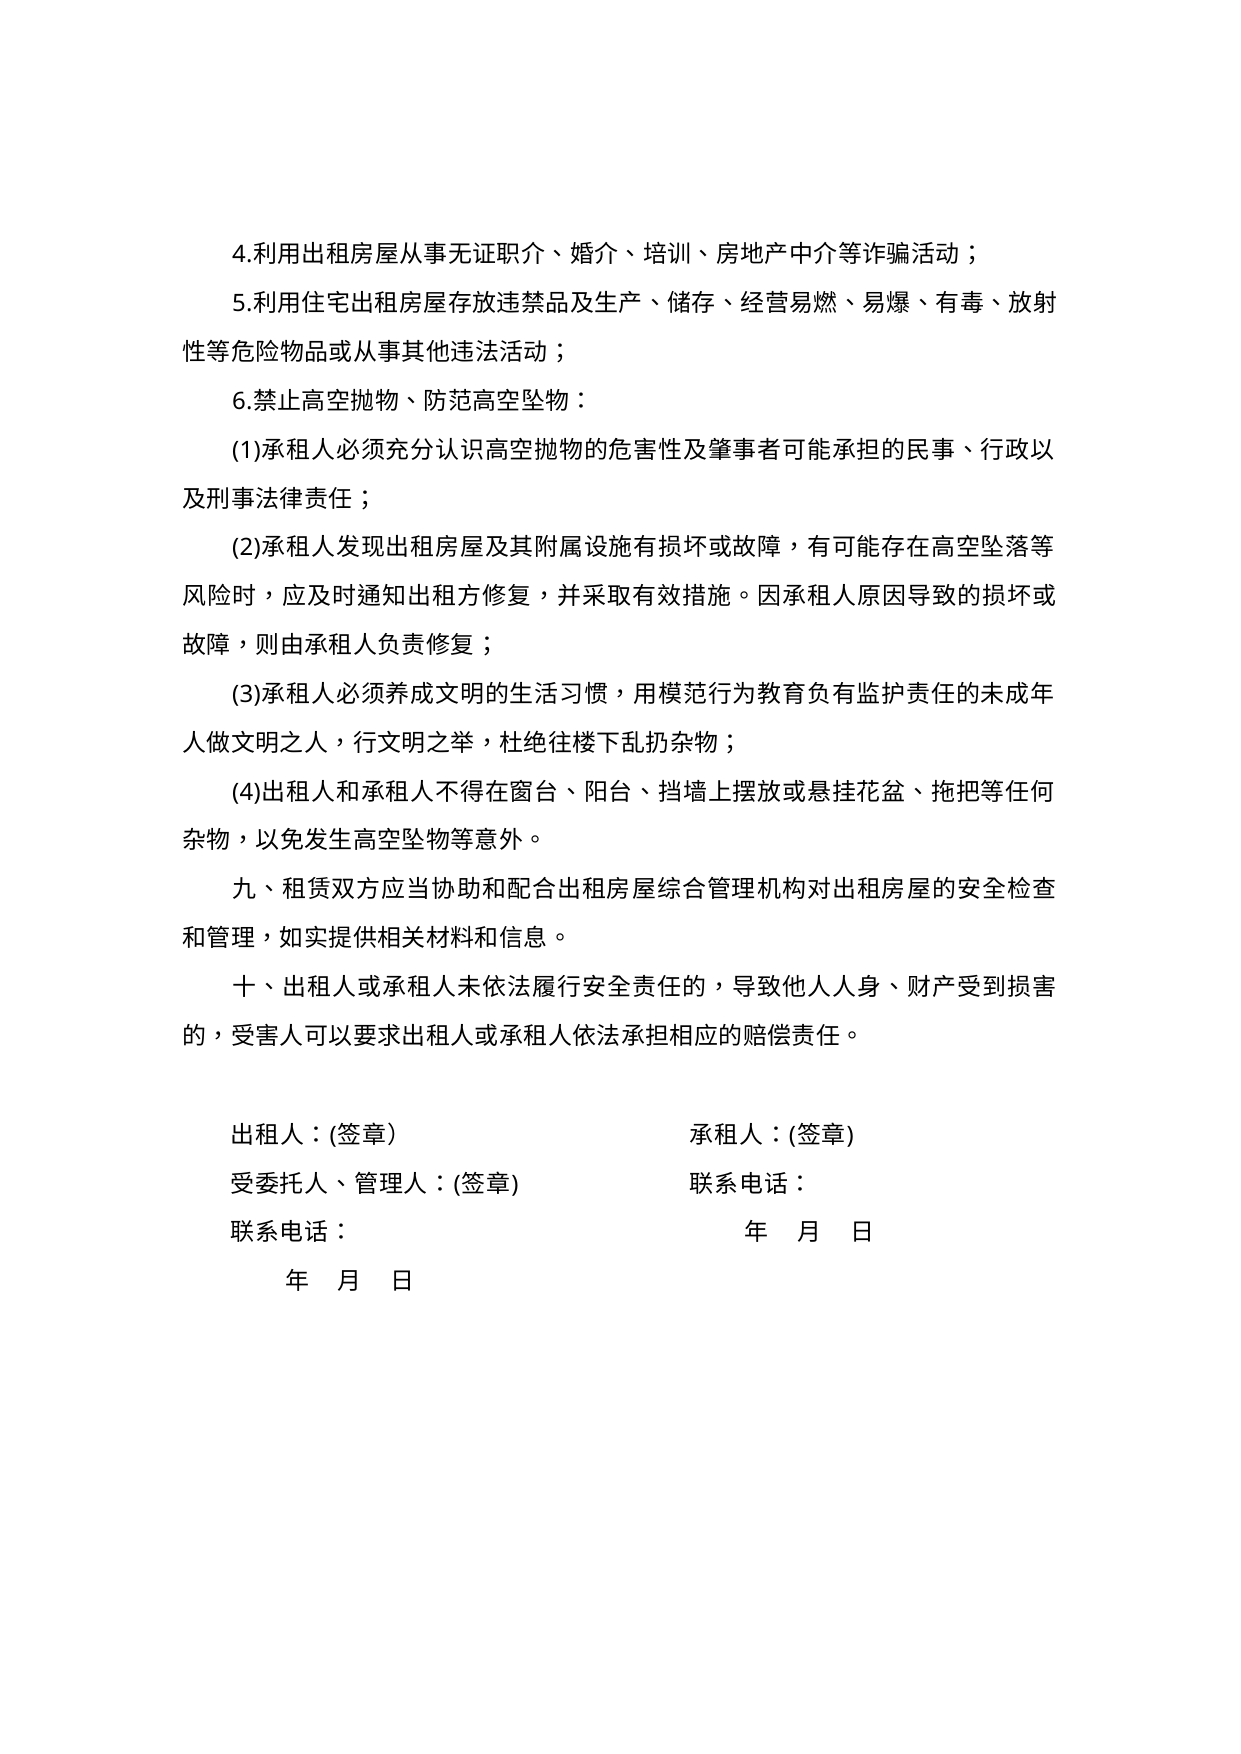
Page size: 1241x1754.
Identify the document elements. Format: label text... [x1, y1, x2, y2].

text 承租人：(签章) [642, 1117, 1057, 1150]
text 联系电话： [642, 1166, 1057, 1199]
text 6.禁止高空抛物、防范高空坠物： [182, 384, 1057, 416]
text 九、租赁双方应当协助和配合出租房屋综合管理机构对出租房屋的安全检查和管理，如实提供相关材料和信息。 [182, 872, 1057, 954]
text (3)承租人必须养成文明的生活习惯，用模范行为教育负有监护责任的未成年人做文明之人，行文明之举，杜绝往楼下乱扔杂物； [182, 677, 1057, 758]
text (1)承租人必须充分认识高空抛物的危害性及肇事者可能承担的民事、行政以及刑事法律责任； [182, 432, 1057, 514]
text 年 月 日 [182, 1264, 597, 1297]
text (2)承租人发现出租房屋及其附属设施有损坏或故障，有可能存在高空坠落等风险时，应及时通知出租方修复，并采取有效措施。因承租人原因导致的损坏或故障，则由承租人负责修复； [182, 530, 1057, 661]
text (4)出租人和承租人不得在窗台、阳台、挡墙上摆放或悬挂花盆、拖把等任何杂物，以免发生高空坠物等意外。 [182, 774, 1057, 856]
text 出租人：(签章） [182, 1117, 597, 1150]
text 4.利用出租房屋从事无证职介、婚介、培训、房地产中介等诈骗活动； [182, 237, 1057, 270]
text 联系电话： [182, 1215, 597, 1248]
text 年 月 日 [642, 1215, 1057, 1248]
text 受委托人、管理人：(签章) [182, 1166, 597, 1199]
text 十、出租人或承租人未依法履行安全责任的，导致他人人身、财产受到损害的，受害人可以要求出租人或承租人依法承担相应的赔偿责任。 [182, 970, 1057, 1051]
text 5.利用住宅出租房屋存放违禁品及生产、储存、经营易燃、易爆、有毒、放射性等危险物品或从事其他违法活动； [182, 286, 1057, 367]
